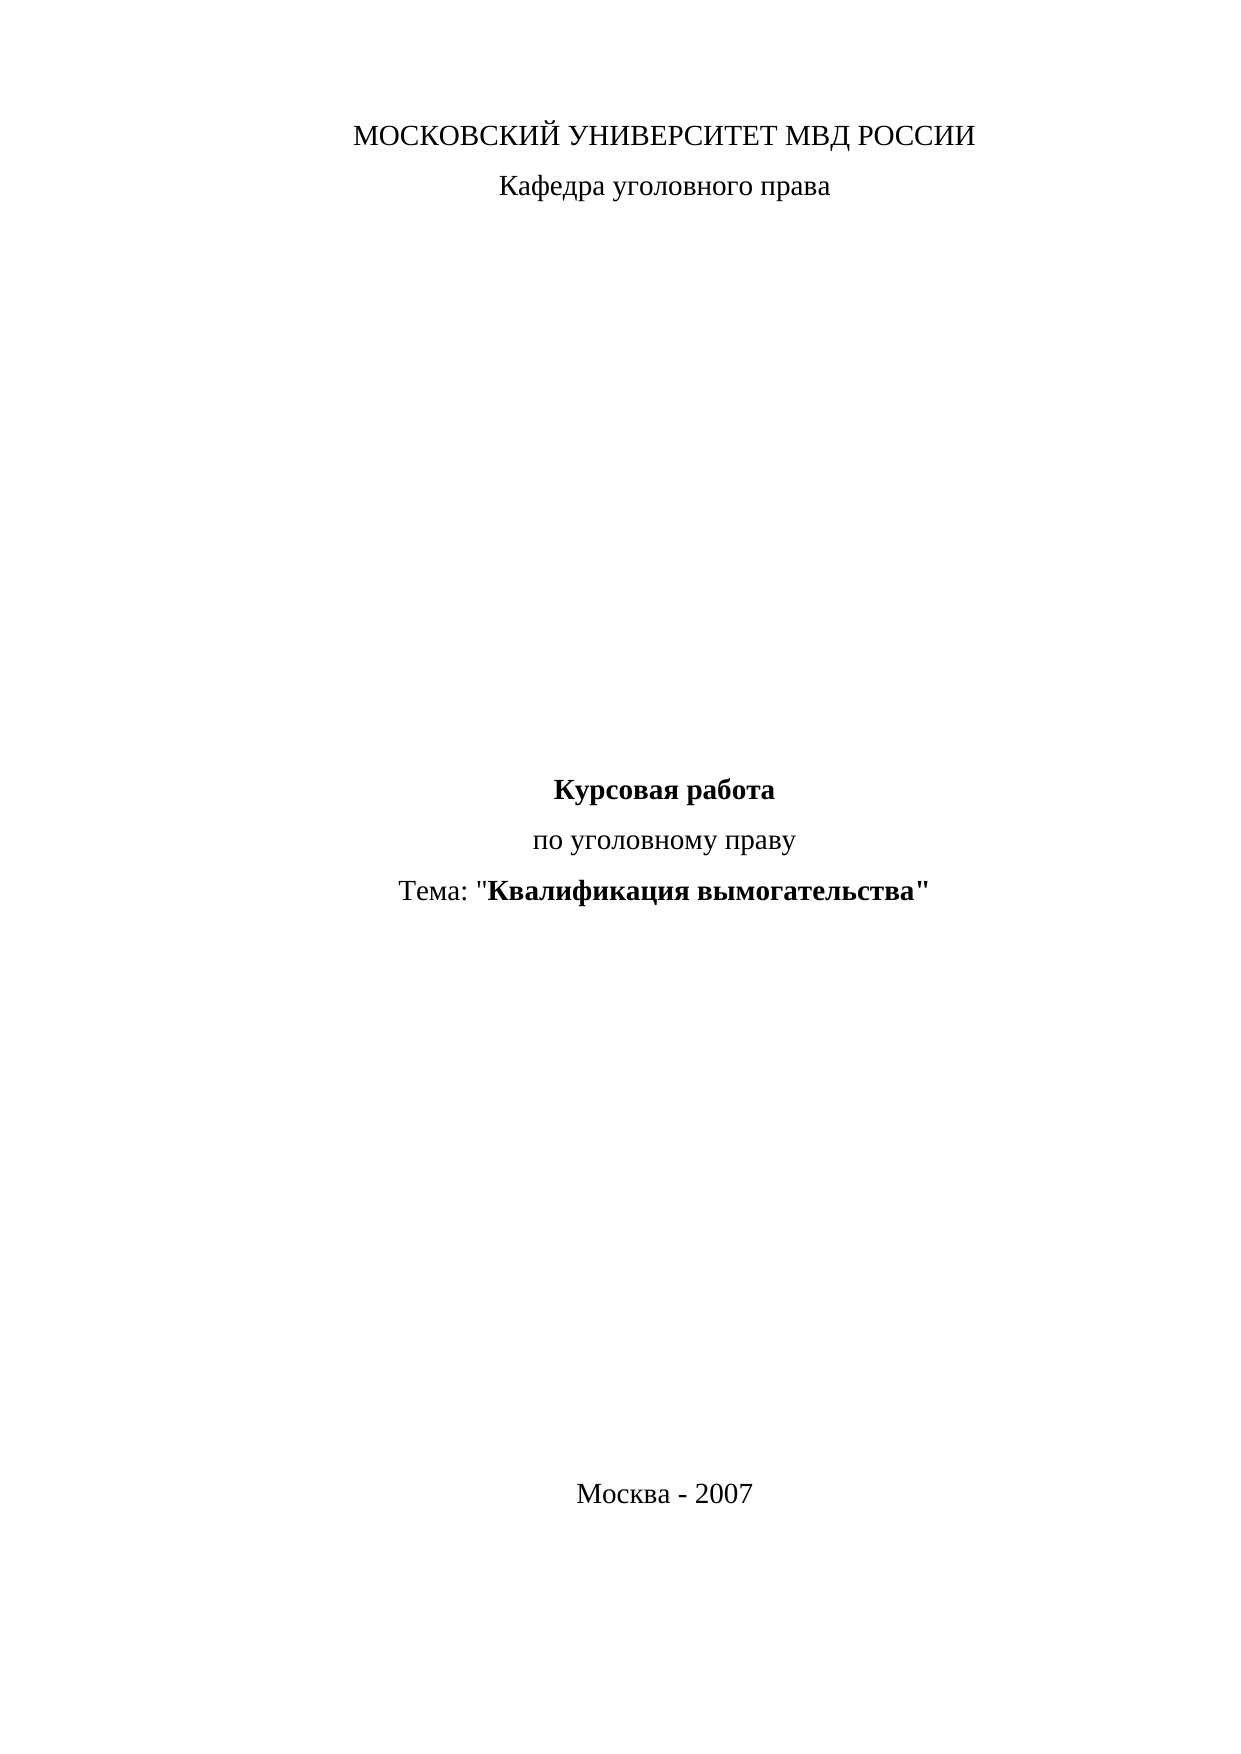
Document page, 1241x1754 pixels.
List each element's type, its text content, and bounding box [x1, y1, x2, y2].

text по уголовному праву [177, 822, 1152, 856]
text МОСКОВСКИЙ УНИВЕРСИТЕТ МВД РОССИИ [177, 118, 1152, 152]
text Тема: "Квалификация вымогательства" [177, 873, 1152, 906]
text Курсовая работа [177, 772, 1152, 806]
text Кафедра уголовного права [177, 168, 1152, 202]
text Москва - 2007 [177, 1477, 1152, 1510]
